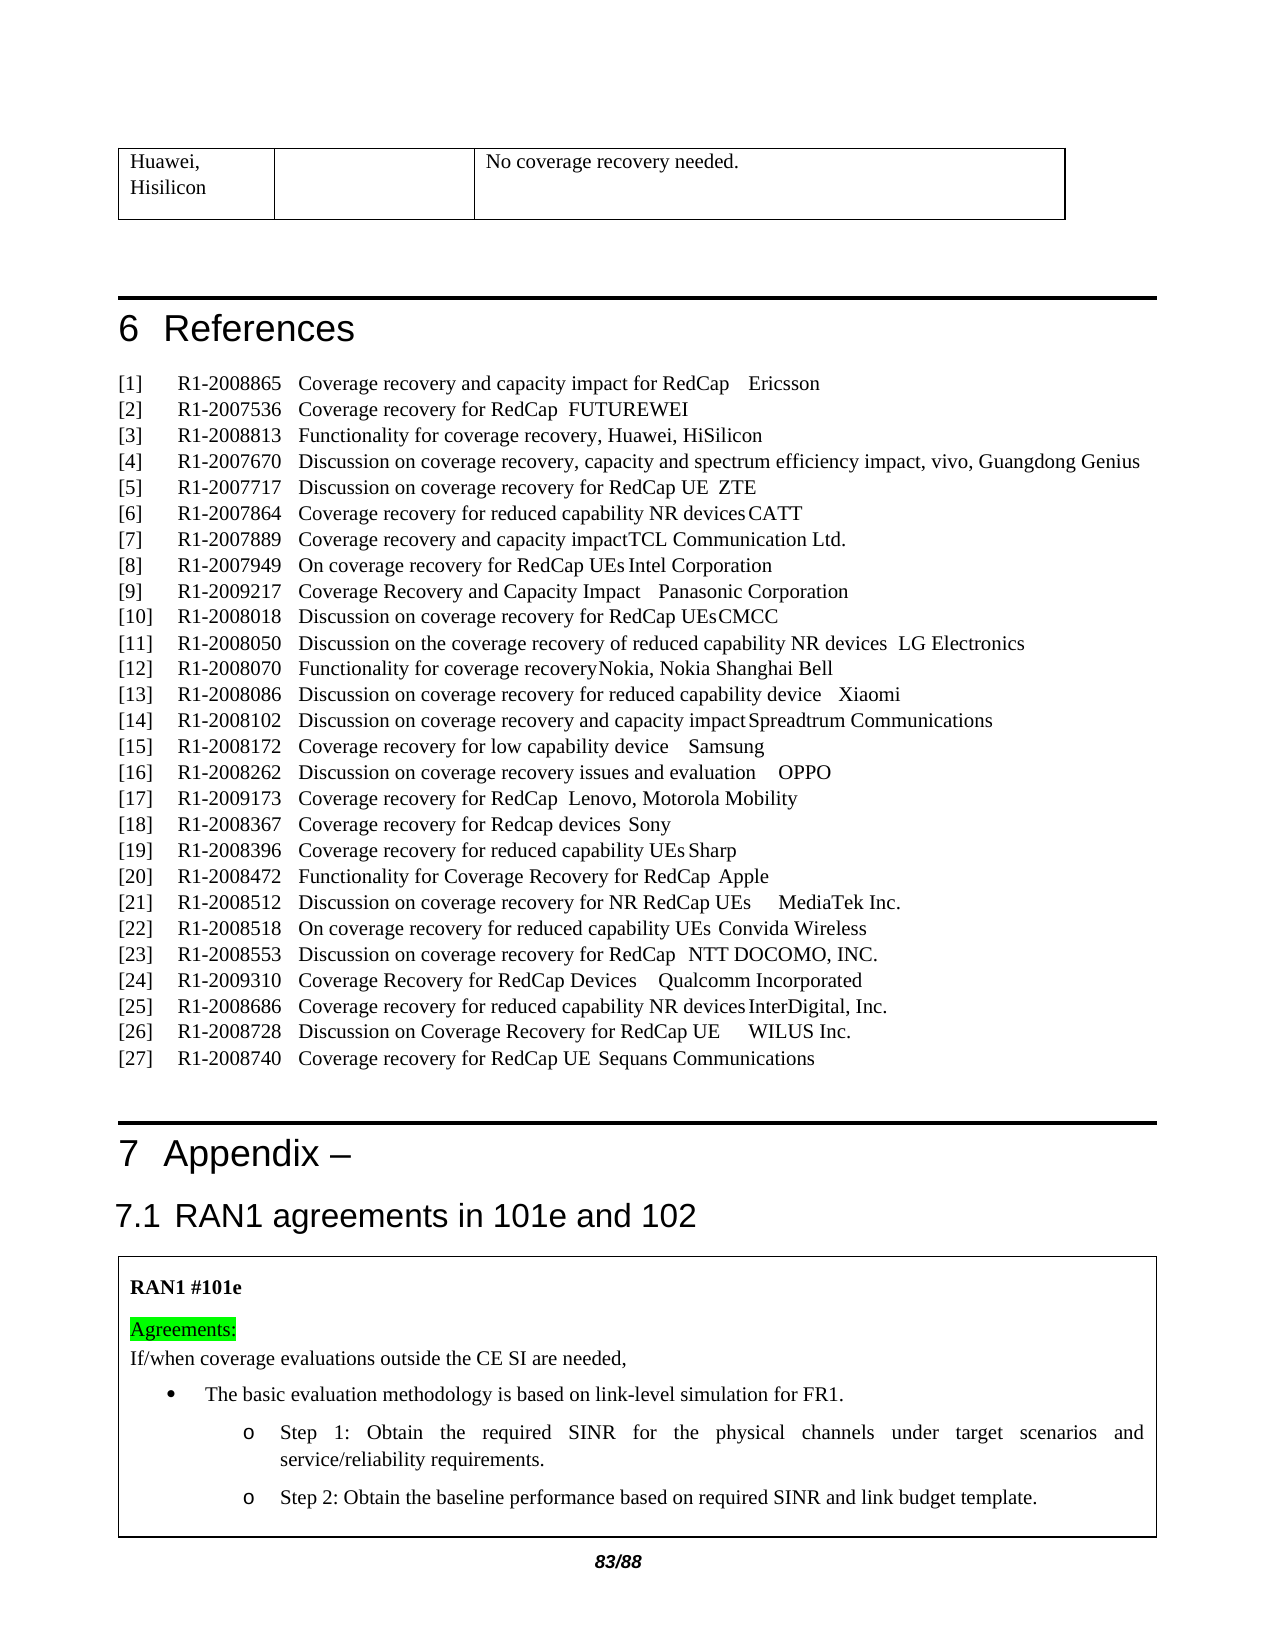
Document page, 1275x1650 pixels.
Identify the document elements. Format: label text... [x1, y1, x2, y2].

list R1-2007889 Coverage recovery and capacity impact TCL Communication Ltd. [118, 527, 1157, 551]
list R1-2008050 Discussion on the coverage recovery of reduced capability NR devices LG Electronics [118, 630, 1157, 654]
list R1-2008686 Coverage recovery for reduced capability NR devices InterDigital, Inc. [118, 993, 1157, 1018]
list R1-2008728 Discussion on Coverage Recovery for RedCap UE WILUS Inc. [118, 1019, 1157, 1043]
list R1-2009217 Coverage Recovery and Capacity Impact Panasonic Corporation [118, 578, 1157, 603]
list R1-2008813 Functionality for coverage recovery, Huawei, HiSilicon [118, 423, 1157, 447]
list R1-2008553 Discussion on coverage recovery for RedCap NTT DOCOMO, INC. [118, 942, 1157, 966]
list R1-2008512 Discussion on coverage recovery for NR RedCap UEs MediaTek Inc. [118, 890, 1157, 914]
list R1-2007949 On coverage recovery for RedCap UEs Intel Corporation [118, 553, 1157, 577]
list R1-2008086 Discussion on coverage recovery for reduced capability device Xiaomi [118, 682, 1157, 706]
list R1-2008518 On coverage recovery for reduced capability UEs Convida Wireless [118, 916, 1157, 940]
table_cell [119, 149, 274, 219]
subtitle Appendix – [118, 1125, 1157, 1174]
list R1-2008865 Coverage recovery and capacity impact for RedCap Ericsson [118, 371, 1157, 395]
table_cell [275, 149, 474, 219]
list R1-2007717 Discussion on coverage recovery for RedCap UE ZTE [118, 475, 1157, 499]
list R1-2008172 Coverage recovery for low capability device Samsung [118, 734, 1157, 758]
list R1-2008396 Coverage recovery for reduced capability UEs Sharp [118, 838, 1157, 862]
list R1-2008102 Discussion on coverage recovery and capacity impact Spreadtrum Communications [118, 708, 1157, 732]
list R1-2007536 Coverage recovery for RedCap FUTUREWEI [118, 397, 1157, 421]
subtitle RAN1 agreements in 101e and 102 [114, 1196, 1157, 1234]
list R1-2008367 Coverage recovery for Redcap devices Sony [118, 812, 1157, 836]
list R1-2008018 Discussion on coverage recovery for RedCap UEs CMCC [118, 604, 1157, 628]
list R1-2008740 Coverage recovery for RedCap UE Sequans Communications [118, 1045, 1157, 1069]
list R1-2009310 Coverage Recovery for RedCap Devices Qualcomm Incorporated [118, 968, 1157, 992]
list R1-2007670 Discussion on coverage recovery, capacity and spectrum efficiency impact, vivo, Guangdong Genius [118, 449, 1157, 473]
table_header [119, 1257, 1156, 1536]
list R1-2008262 Discussion on coverage recovery issues and evaluation OPPO [118, 760, 1157, 784]
list R1-2009173 Coverage recovery for RedCap Lenovo, Motorola Mobility [118, 786, 1157, 810]
list R1-2007864 Coverage recovery for reduced capability NR devices CATT [118, 501, 1157, 525]
list R1-2008070 Functionality for coverage recovery Nokia, Nokia Shanghai Bell [118, 656, 1157, 680]
list R1-2008472 Functionality for Coverage Recovery for RedCap Apple [118, 864, 1157, 888]
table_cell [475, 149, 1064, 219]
subtitle References [118, 300, 1157, 349]
